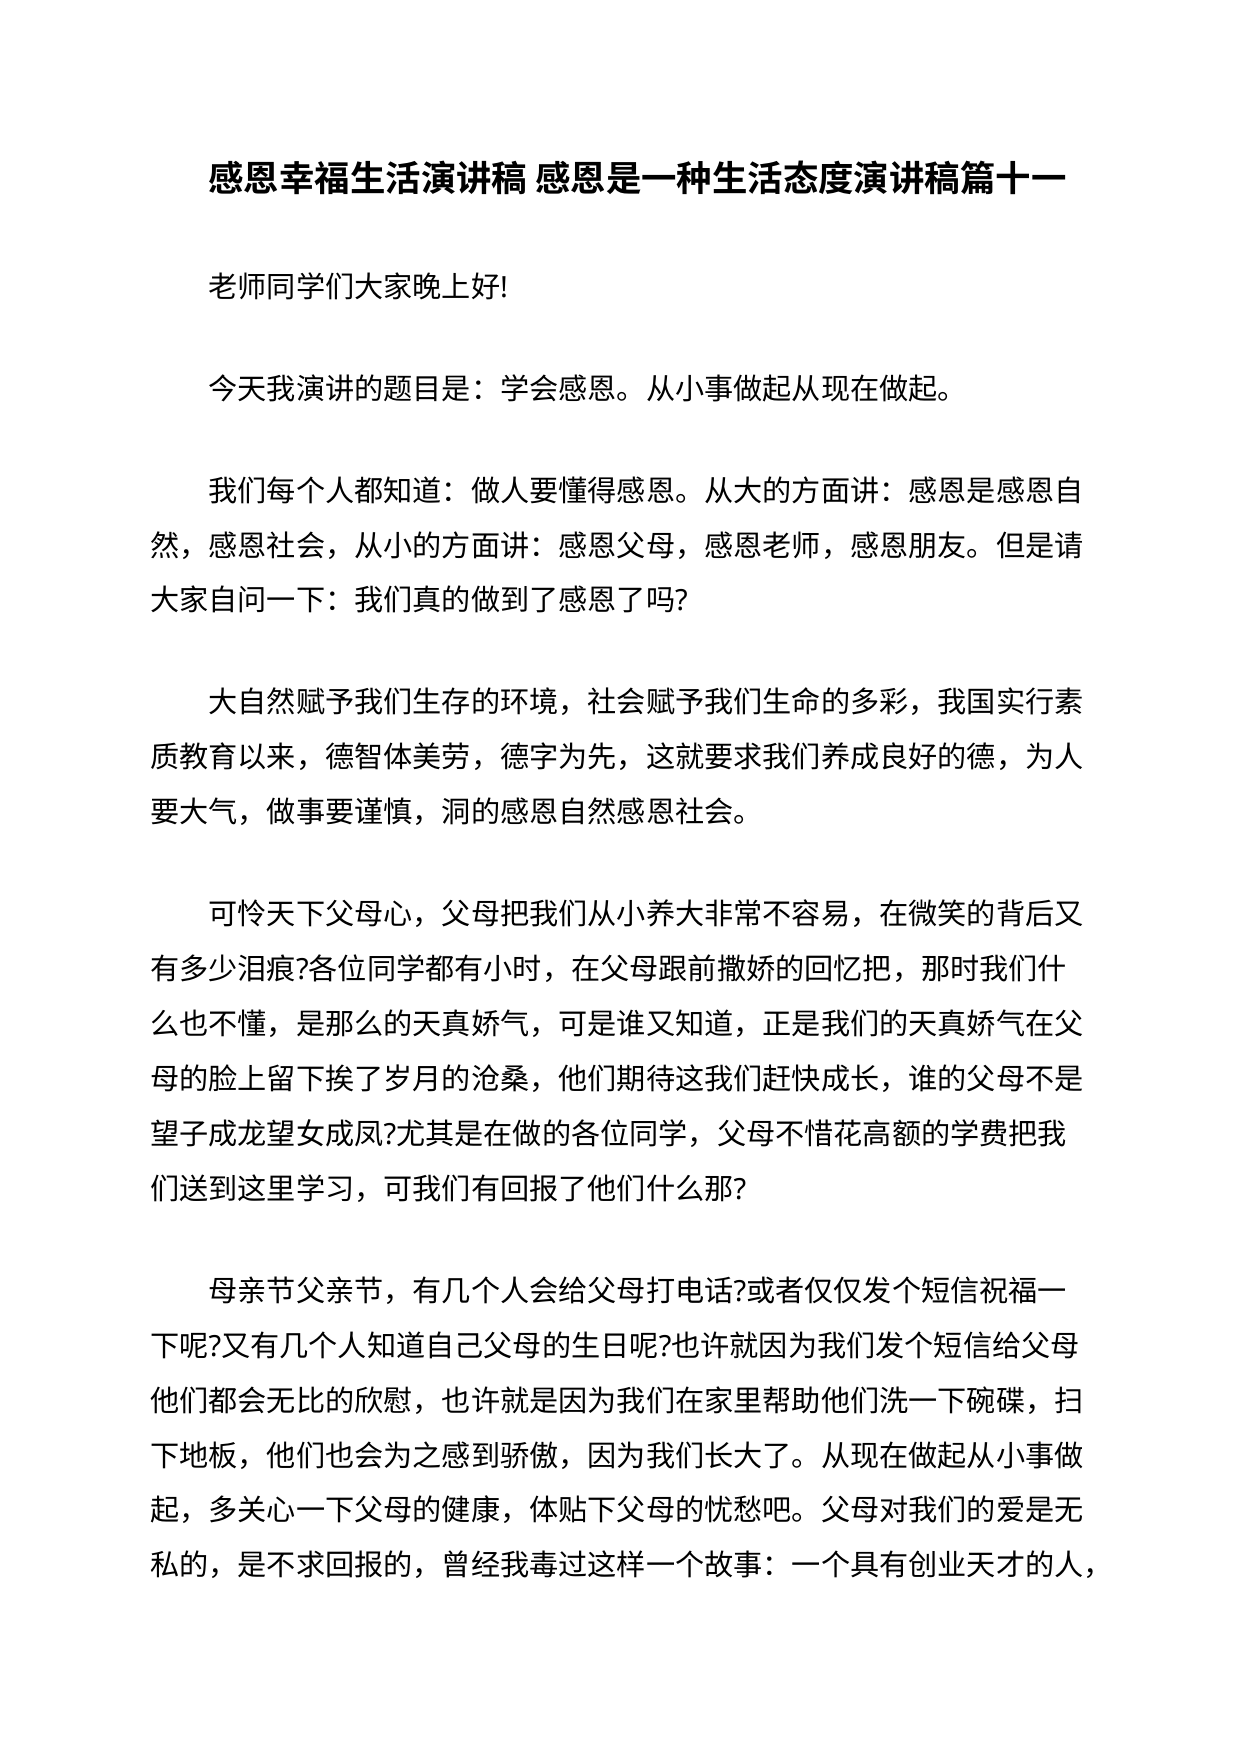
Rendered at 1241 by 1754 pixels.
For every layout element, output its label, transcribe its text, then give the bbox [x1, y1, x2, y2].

text 感恩幸福生活演讲稿 感恩是一种生活态度演讲稿篇十一 [150, 150, 1090, 201]
text 老师同学们大家晚上好! [150, 263, 1090, 306]
text 大自然赋予我们生存的环境，社会赋予我们生命的多彩，我国实行素质教育以来，德智体美劳，德字为先，这就要求我们养成良好的德，为人要大气，做事要谨慎，洞的感恩自然感恩社会。 [150, 679, 1090, 831]
text 我们每个人都知道：做人要懂得感恩。从大的方面讲：感恩是感恩自然，感恩社会，从小的方面讲：感恩父母，感恩老师，感恩朋友。但是请大家自问一下：我们真的做到了感恩了吗? [150, 467, 1090, 619]
text 今天我演讲的题目是：学会感恩。从小事做起从现在做起。 [150, 365, 1090, 408]
text 可怜天下父母心，父母把我们从小养大非常不容易，在微笑的背后又有多少泪痕?各位同学都有小时，在父母跟前撒娇的回忆把，那时我们什么也不懂，是那么的天真娇气，可是谁又知道，正是我们的天真娇气在父母的脸上留下挨了岁月的沧桑，他们期待这我们赶快成长，谁的父母不是望子成龙望女成凤?尤其是在做的各位同学，父母不惜花高额的学费把我们送到这里学习，可我们有回报了他们什么那? [150, 891, 1090, 1208]
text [150, 1267, 1090, 1584]
